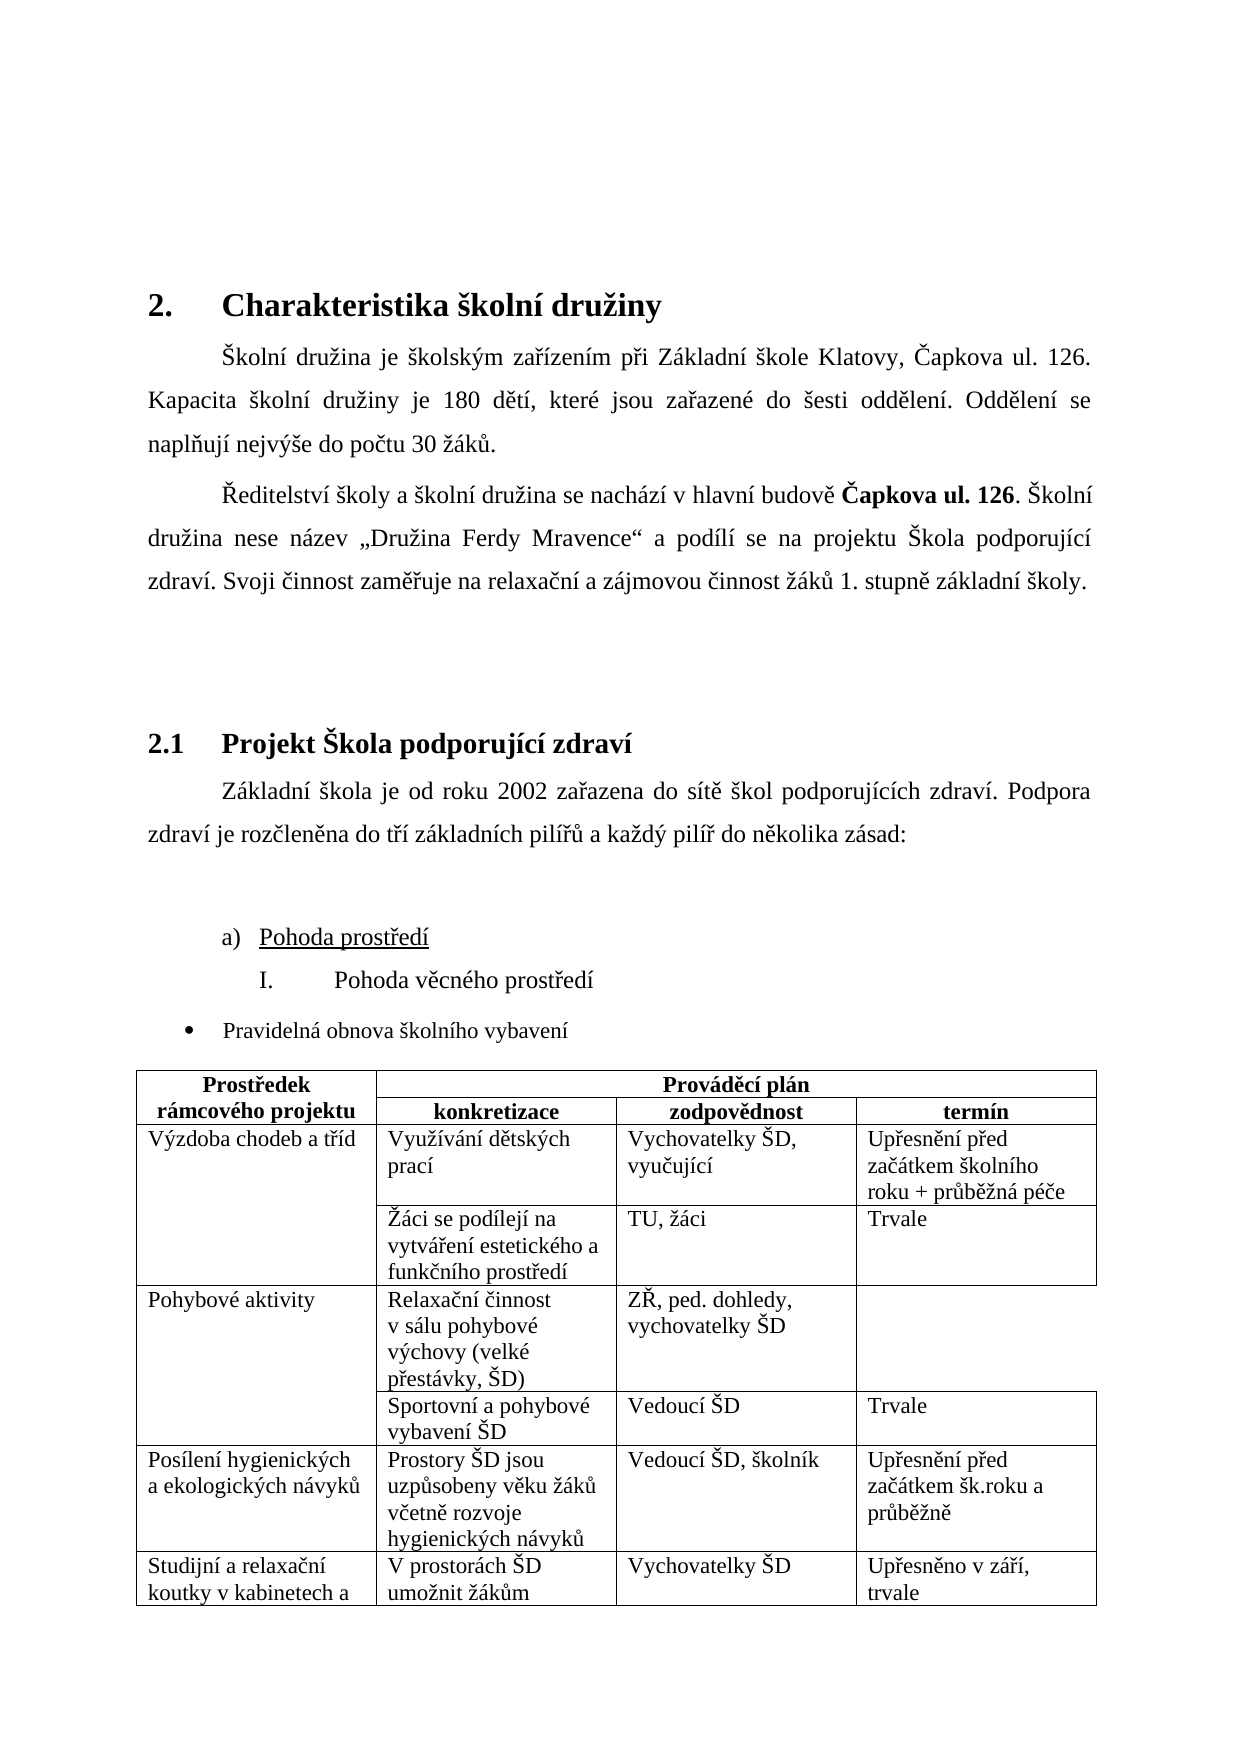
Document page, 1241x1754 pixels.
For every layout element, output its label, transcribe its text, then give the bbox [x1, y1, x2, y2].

table_cell Trvale [857, 1206, 1096, 1284]
table_cell Posílení hygienických a ekologických návyků [137, 1446, 376, 1551]
table_cell Pohybové aktivity [137, 1286, 376, 1445]
table_header Prováděcí plán [377, 1071, 1096, 1097]
text Školní družina je školským zařízením při Základní škole Klatovy, Čapkova ul. 126. Kapacita školní družiny je 180 dětí, které jsou zařazené do šesti oddělení. Oddělení se naplňují nejvýše do počtu 30 žáků. [148, 342, 1093, 457]
table_cell Trvale [857, 1392, 1096, 1445]
table_cell Sportovní a pohybové vybavení ŠD [377, 1392, 616, 1445]
table_cell Vychovatelky ŠD [617, 1552, 856, 1605]
table_cell Relaxační činnost v sálu pohybové výchovy (velké přestávky, ŠD) [377, 1286, 616, 1391]
table_cell ZŘ, ped. dohledy, vychovatelky ŠD [617, 1286, 856, 1391]
table_cell Upřesnění před začátkem šk.roku a průběžně [857, 1446, 1096, 1551]
table_cell Žáci se podílejí na vytváření estetického a funkčního prostředí [377, 1206, 616, 1284]
table_cell Využívání dětských prací [377, 1125, 616, 1204]
list Pohoda věcného prostředí [259, 965, 1093, 994]
table_cell TU, žáci [617, 1206, 856, 1284]
table_cell termín [857, 1098, 1096, 1124]
table_header Prostředek rámcového projektu [137, 1071, 376, 1124]
table_cell Vedoucí ŠD, školník [617, 1446, 856, 1551]
text Ředitelství školy a školní družina se nachází v hlavní budově Čapkova ul. 126. Školní družina nese název „Družina Ferdy Mravence“ a podílí se na projektu Škola podporující zdraví. Svoji činnost zaměřuje na relaxační a zájmovou činnost žáků 1. stupně základní školy. [148, 480, 1093, 595]
table_cell Vedoucí ŠD [617, 1392, 856, 1445]
subtitle 2.1 Projekt Škola podporující zdraví [148, 726, 1093, 759]
list Pohoda prostředí [221, 922, 1093, 951]
table_cell Vychovatelky ŠD, vyučující [617, 1125, 856, 1204]
table_cell zodpovědnost [617, 1098, 856, 1124]
list Pravidelná obnova školního vybavení [185, 1017, 1093, 1043]
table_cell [137, 1552, 376, 1605]
table_cell konkretizace [377, 1098, 616, 1124]
table_cell Výzdoba chodeb a tříd [137, 1125, 376, 1284]
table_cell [377, 1552, 616, 1605]
text Základní škola je od roku 2002 zařazena do sítě škol podporujících zdraví. Podpora zdraví je rozčleněna do tří základních pilířů a každý pilíř do několika zásad: [148, 776, 1093, 848]
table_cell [857, 1552, 1096, 1605]
table_cell Upřesnění před začátkem školního roku + průběžná péče [857, 1125, 1096, 1204]
table_cell Prostory ŠD jsou uzpůsobeny věku žáků včetně rozvoje hygienických návyků [377, 1446, 616, 1551]
subtitle 2. Charakteristika školní družiny [148, 285, 1093, 323]
